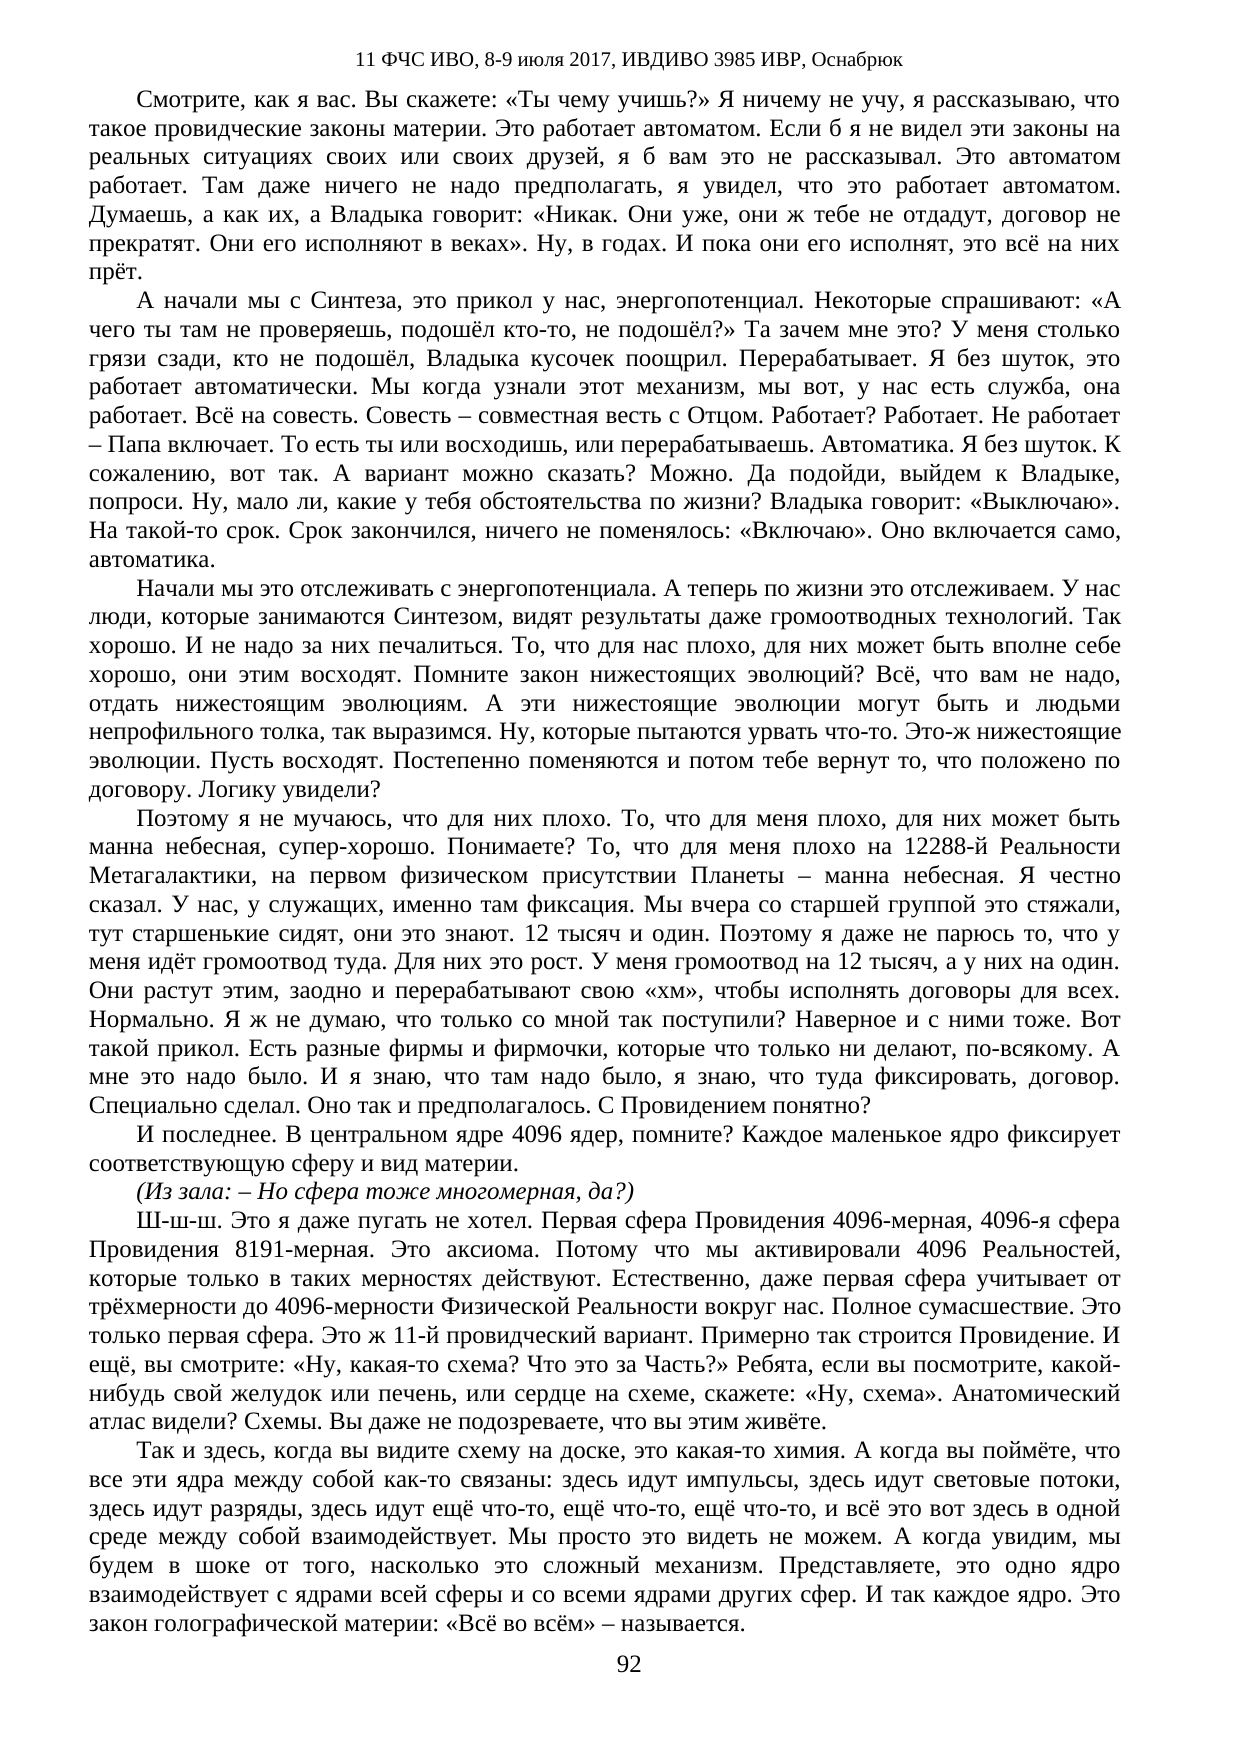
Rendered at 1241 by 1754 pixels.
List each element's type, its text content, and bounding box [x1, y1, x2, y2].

text (Из зала: – Но сфера тоже многомерная, да?) [89, 1176, 1122, 1205]
text Смотрите, как я вас. Вы скажете: «Ты чему учишь?» Я ничему не учу, я рассказываю, что такое провидческие законы материи. Это работает автоматом. Если б я не видел эти законы на реальных ситуациях своих или своих друзей, я б вам это не рассказывал. Это автоматом работает. Там даже ничего не надо предполагать, я увидел, что это работает автоматом. Думаешь, а как их, а Владыка говорит: «Никак. Они уже, они ж тебе не отдадут, договор не прекратят. Они его исполняют в веках». Ну, в годах. И пока они его исполнят, это всё на них прёт. [89, 84, 1122, 285]
text И последнее. В центральном ядре 4096 ядер, помните? Каждое маленькое ядро фиксирует соответствующую сферу и вид материи. [89, 1119, 1122, 1176]
text А начали мы с Синтеза, это прикол у нас, энергопотенциал. Некоторые спрашивают: «А чего ты там не проверяешь, подошёл кто-то, не подошёл?» Та зачем мне это? У меня столько грязи сзади, кто не подошёл, Владыка кусочек поощрил. Перерабатывает. Я без шуток, это работает автоматически. Мы когда узнали этот механизм, мы вот, у нас есть служба, она работает. Всё на совесть. Совесть – совместная весть с Отцом. Работает? Работает. Не работает – Папа включает. То есть ты или восходишь, или перерабатываешь. Автоматика. Я без шуток. К сожалению, вот так. А вариант можно сказать? Можно. Да подойди, выйдем к Владыке, попроси. Ну, мало ли, какие у тебя обстоятельства по жизни? Владыка говорит: «Выключаю». На такой-то срок. Срок закончился, ничего не поменялось: «Включаю». Оно включается само, автоматика. [89, 285, 1122, 573]
text Ш-ш-ш. Это я даже пугать не хотел. Первая сфера Провидения 4096-мерная, 4096-я сфера Провидения 8191-мерная. Это аксиома. Потому что мы активировали 4096 Реальностей, которые только в таких мерностях действуют. Естественно, даже первая сфера учитывает от трёхмерности до 4096-мерности Физической Реальности вокруг нас. Полное сумасшествие. Это только первая сфера. Это ж 11-й провидческий вариант. Примерно так строится Провидение. И ещё, вы смотрите: «Ну, какая-то схема? Что это за Часть?» Ребята, если вы посмотрите, какой-нибудь свой желудок или печень, или сердце на схеме, скажете: «Ну, схема». Анатомический атлас видели? Схемы. Вы даже не подозреваете, что вы этим живёте. [89, 1205, 1122, 1435]
text Начали мы это отслеживать с энергопотенциала. А теперь по жизни это отслеживаем. У нас люди, которые занимаются Синтезом, видят результаты даже громоотводных технологий. Так хорошо. И не надо за них печалиться. То, что для нас плохо, для них может быть вполне себе хорошо, они этим восходят. Помните закон нижестоящих эволюций? Всё, что вам не надо, отдать нижестоящим эволюциям. А эти нижестоящие эволюции могут быть и людьми непрофильного толка, так выразимся. Ну, которые пытаются урвать что-то. Это-ж нижестоящие эволюции. Пусть восходят. Постепенно поменяются и потом тебе вернут то, что положено по договору. Логику увидели? [89, 573, 1122, 803]
text Поэтому я не мучаюсь, что для них плохо. То, что для меня плохо, для них может быть манна небесная, супер-хорошо. Понимаете? То, что для меня плохо на 12288-й Реальности Метагалактики, на первом физическом присутствии Планеты – манна небесная. Я честно сказал. У нас, у служащих, именно там фиксация. Мы вчера со старшей группой это стяжали, тут старшенькие сидят, они это знают. 12 тысяч и один. Поэтому я даже не парюсь то, что у меня идёт громоотвод туда. Для них это рост. У меня громоотвод на 12 тысяч, а у них на один. Они растут этим, заодно и перерабатывают свою «хм», чтобы исполнять договоры для всех. Нормально. Я ж не думаю, что только со мной так поступили? Наверное и с ними тоже. Вот такой прикол. Есть разные фирмы и фирмочки, которые что только ни делают, по-всякому. А мне это надо было. И я знаю, что там надо было, я знаю, что туда фиксировать, договор. Специально сделал. Оно так и предполагалось. С Провидением понятно? [89, 803, 1122, 1119]
text Так и здесь, когда вы видите схему на доске, это какая-то химия. А когда вы поймёте, что все эти ядра между собой как-то связаны: здесь идут импульсы, здесь идут световые потоки, здесь идут разряды, здесь идут ещё что-то, ещё что-то, ещё что-то, и всё это вот здесь в одной среде между собой взаимодействует. Мы просто это видеть не можем. А когда увидим, мы будем в шоке от того, насколько это сложный механизм. Представляете, это одно ядро взаимодействует с ядрами всей сферы и со всеми ядрами других сфер. И так каждое ядро. Это закон голографической материи: «Всё во всём» – называется. [89, 1435, 1122, 1636]
